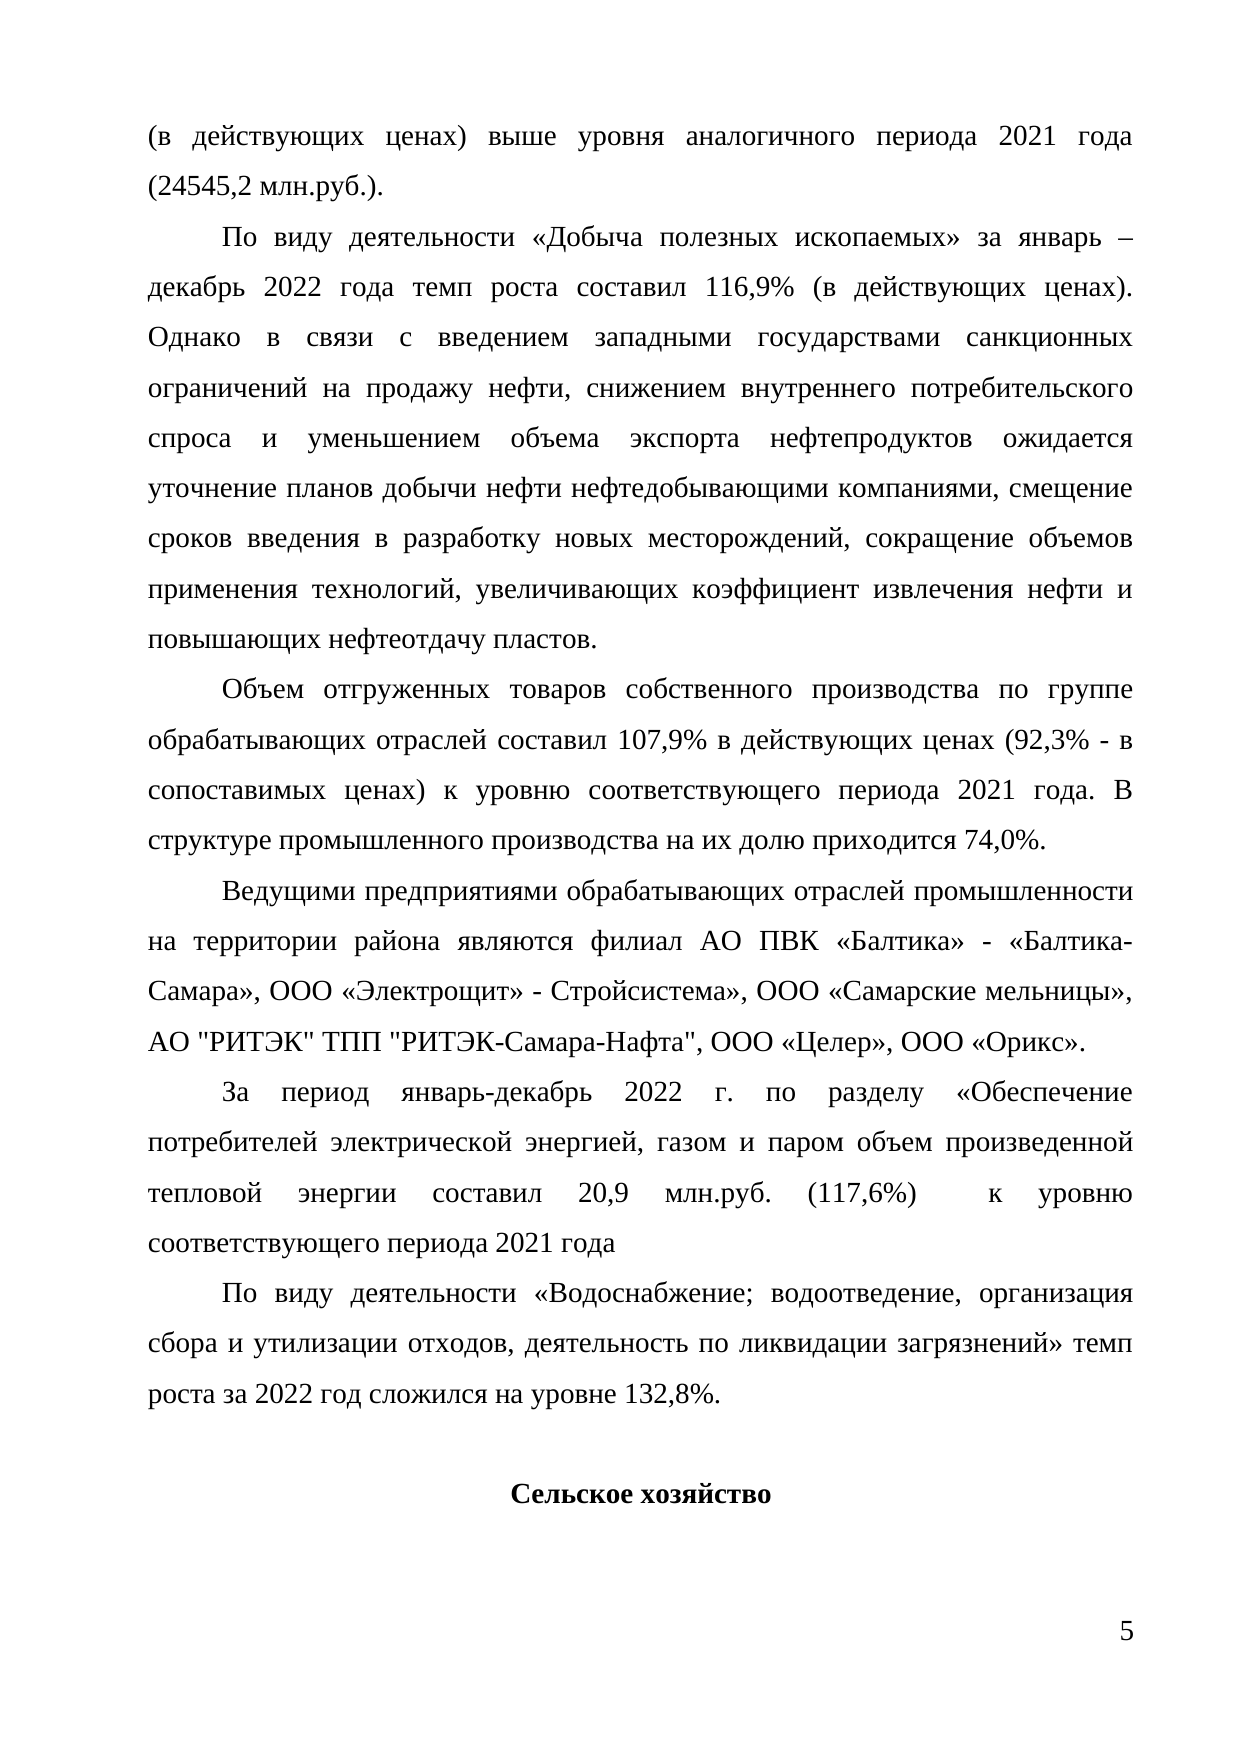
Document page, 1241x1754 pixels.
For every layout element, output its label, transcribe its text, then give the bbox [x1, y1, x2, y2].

text За период январь-декабрь 2022 г. по разделу «Обеспечение потребителей электрической энергией, газом и паром объем произведенной тепловой энергии составил 20,9 млн.руб. (117,6%) к уровню соответствующего периода 2021 года [148, 1074, 1134, 1258]
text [148, 118, 1134, 202]
text Ведущими предприятиями обрабатывающих отраслей промышленности на территории района являются филиал АО ПВК «Балтика» - «Балтика-Самара», ООО «Электрощит» - Стройсистема», ООО «Самарские мельницы», АО "РИТЭК" ТПП "РИТЭК-Самара-Нафта", ООО «Целер», ООО «Орикс». [148, 873, 1134, 1057]
text Сельское хозяйство [148, 1477, 1134, 1510]
text По виду деятельности «Добыча полезных ископаемых» за январь – декабрь 2022 года темп роста составил 116,9% (в действующих ценах). Однако в связи с введением западными государствами санкционных ограничений на продажу нефти, снижением внутреннего потребительского спроса и уменьшением объема экспорта нефтепродуктов ожидается уточнение планов добычи нефти нефтедобывающими компаниями, смещение сроков введения в разработку новых месторождений, сокращение объемов применения технологий, увеличивающих коэффициент извлечения нефти и повышающих нефтеотдачу пластов. [148, 219, 1134, 655]
title Объем отгруженных товаров собственного производства по группе обрабатывающих отраслей составил 107,9% в действующих ценах (92,3% - в сопоставимых ценах) к уровню соответствующего периода 2021 года. В структуре промышленного производства на их долю приходится 74,0%. [148, 672, 1134, 856]
text По виду деятельности «Водоснабжение; водоотведение, организация сбора и утилизации отходов, деятельность по ликвидации загрязнений» темп роста за 2022 год сложился на уровне 132,8%. [148, 1275, 1134, 1409]
